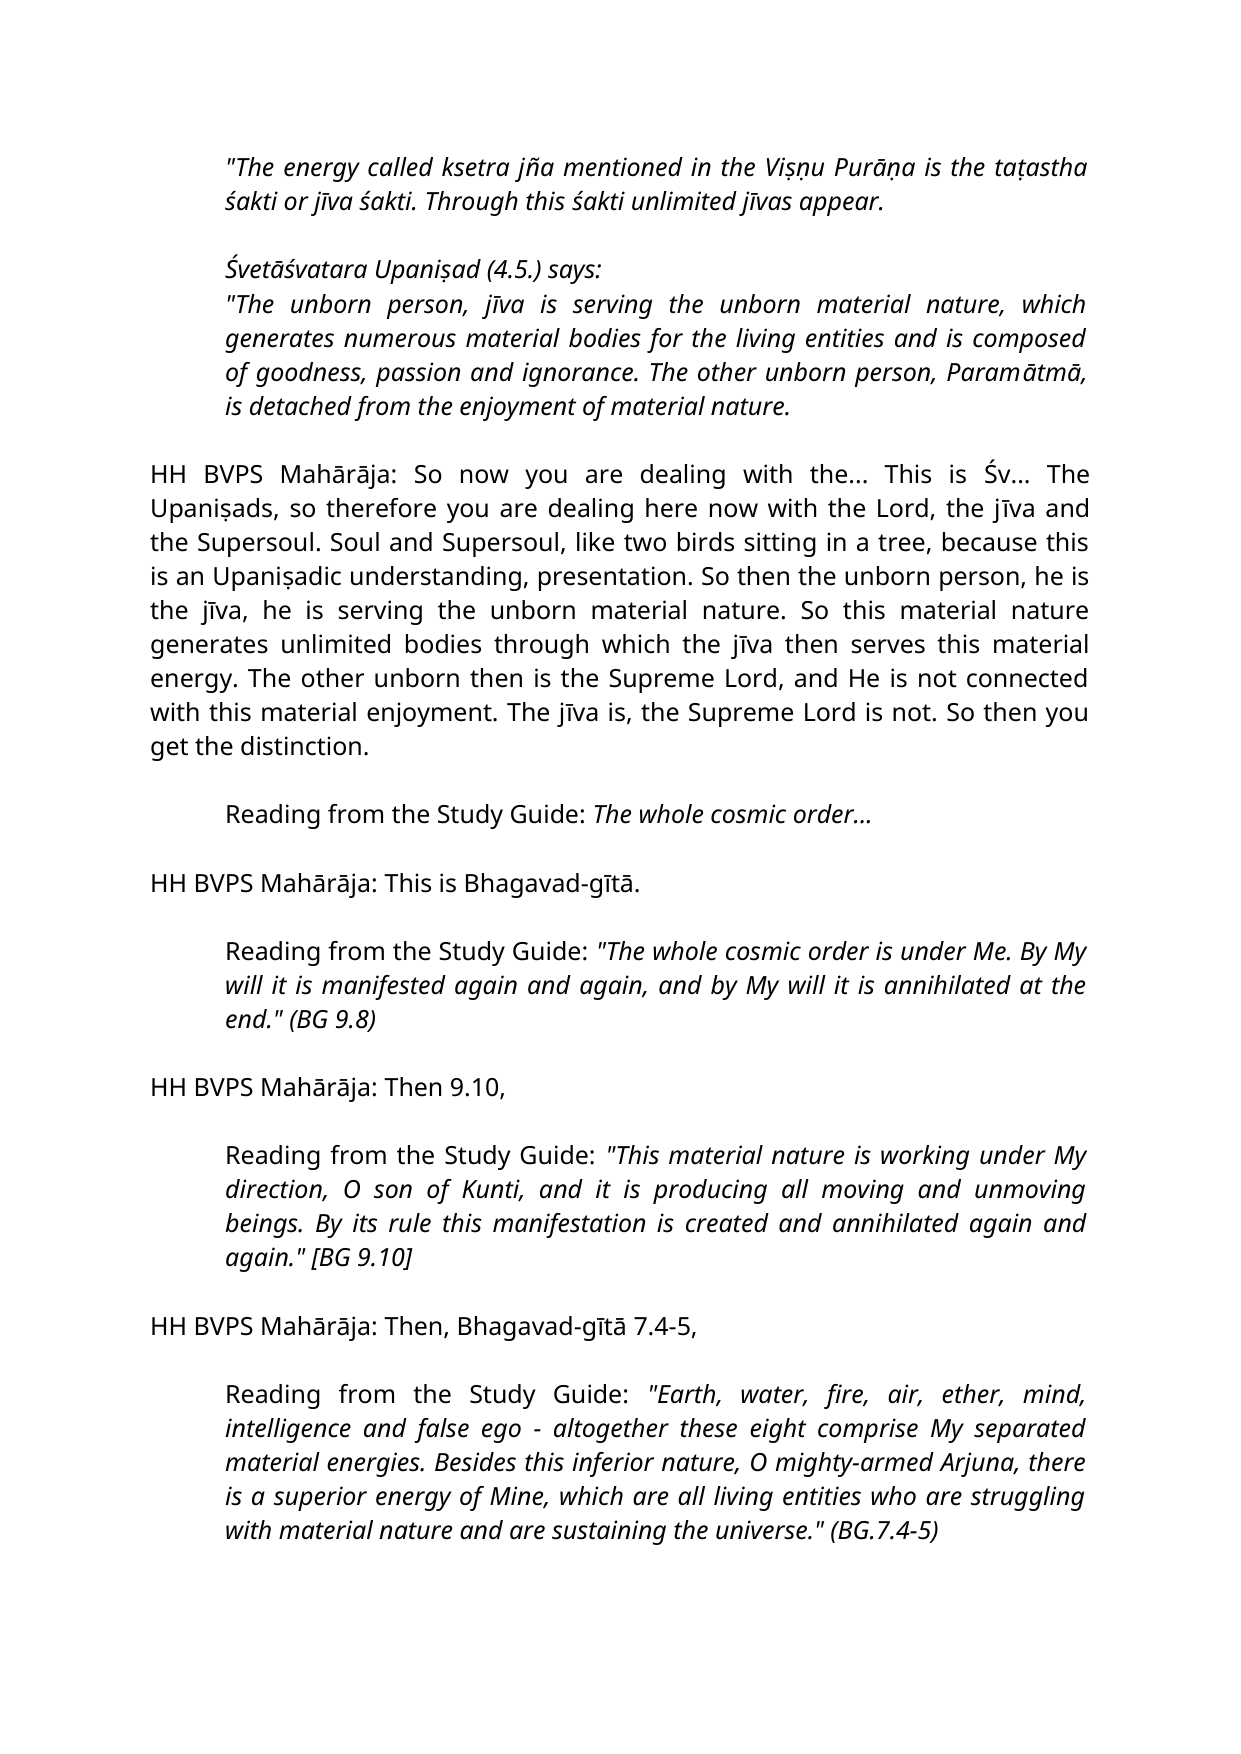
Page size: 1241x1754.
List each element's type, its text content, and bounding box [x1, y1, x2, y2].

text Reading from the Study Guide: "The whole cosmic order is under Me. By My will it is manifested again and again, and by My will it is annihilated at the end." (BG 9.8) [225, 933, 1090, 1036]
text Reading from the Study Guide: "This material nature is working under My direction, O son of Kunti, and it is producing all moving and unmoving beings. By its rule this manifestation is created and annihilated again and again." [BG 9.10] [225, 1138, 1090, 1274]
text Śvetāśvatara Upaniṣad (4.5.) says: [225, 252, 1090, 286]
text Reading from the Study Guide: "Earth, water, fire, air, ether, mind, intelligence and false ego - altogether these eight comprise My separated material energies. Besides this inferior nature, O mighty-armed Arjuna, there is a superior energy of Mine, which are all living entities who are struggling with material nature and are sustaining the universe." (BG.7.4-5) [225, 1376, 1090, 1547]
text HH BVPS Mahārāja: Then, Bhagavad-gītā 7.4-5, [150, 1308, 1090, 1342]
text HH BVPS Mahārāja: This is Bhagavad-gītā. [150, 865, 1090, 899]
text Reading from the Study Guide: The whole cosmic order... [225, 797, 1090, 831]
text "The unborn person, jīva is serving the unborn material nature, which generates numerous material bodies for the living entities and is composed of goodness, passion and ignorance. The other unborn person, Paramātmā, is detached from the enjoyment of material nature. [225, 286, 1090, 422]
text "The energy called ksetra jña mentioned in the Viṣṇu Purāṇa is the taṭastha śakti or jīva śakti. Through this śakti unlimited jīvas appear. [225, 150, 1090, 218]
text HH BVPS Mahārāja: Then 9.10, [150, 1070, 1090, 1104]
text HH BVPS Mahārāja: So now you are dealing with the... This is Śv... The Upaniṣads, so therefore you are dealing here now with the Lord, the jīva and the Supersoul. Soul and Supersoul, like two birds sitting in a tree, because this is an Upaniṣadic understanding, presentation. So then the unborn person, he is the jīva, he is serving the unborn material nature. So this material nature generates unlimited bodies through which the jīva then serves this material energy. The other unborn then is the Supreme Lord, and He is not connected with this material enjoyment. The jīva is, the Supreme Lord is not. So then you get the distinction. [150, 457, 1090, 763]
